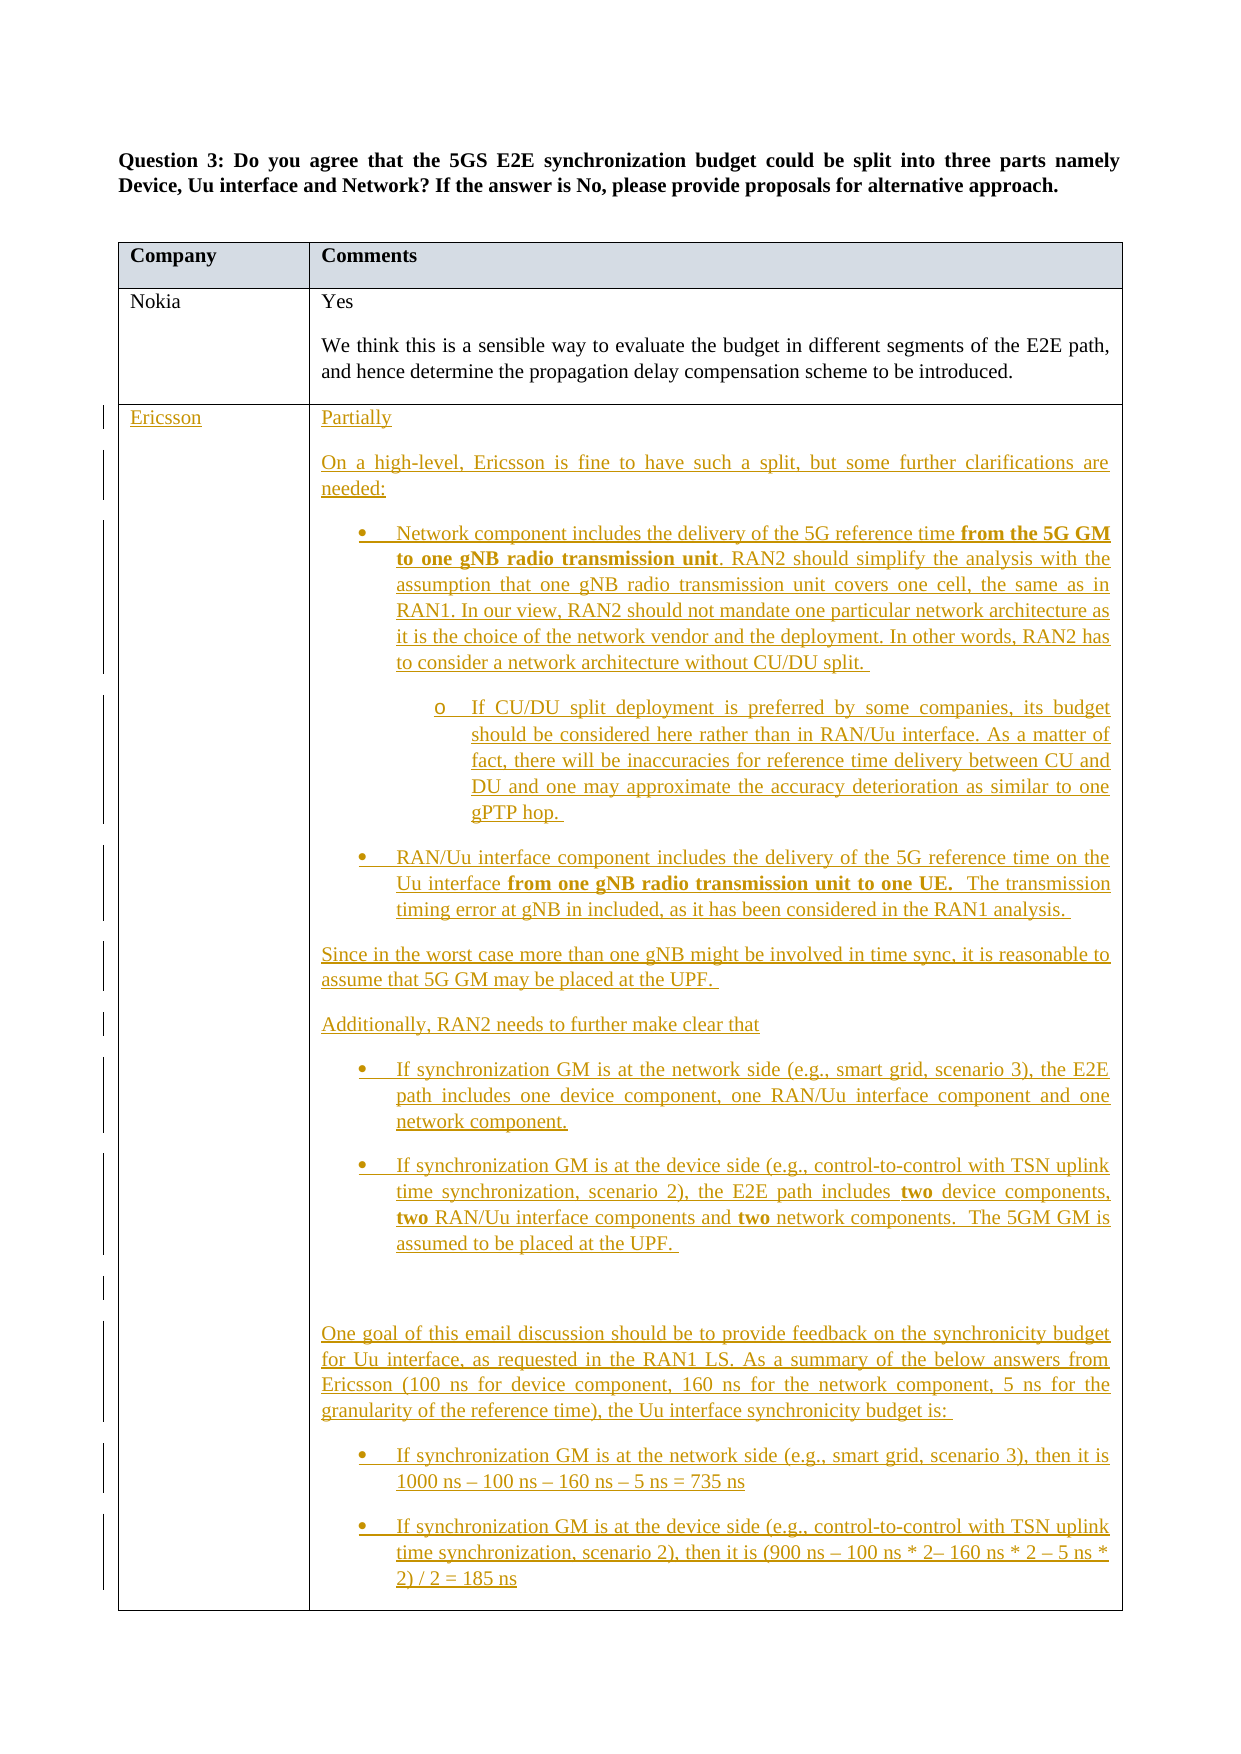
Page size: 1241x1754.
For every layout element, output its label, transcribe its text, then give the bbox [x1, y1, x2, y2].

table_cell [310, 405, 1122, 1610]
table_header Company [119, 243, 309, 288]
table_cell [119, 405, 309, 1610]
table_cell Nokia [119, 289, 309, 404]
table_header Comments [310, 243, 1122, 288]
text Question 3: Do you agree that the 5GS E2E synchronization budget could be split into three parts namely Device, Uu interface and Network? If the answer is No, please provide proposals for alternative approach. [118, 147, 1122, 197]
table_cell Yes We think this is a sensible way to evaluate the budget in different segments of the E2E path, and hence determine the propagation delay compensation scheme to be introduced. [310, 289, 1122, 404]
